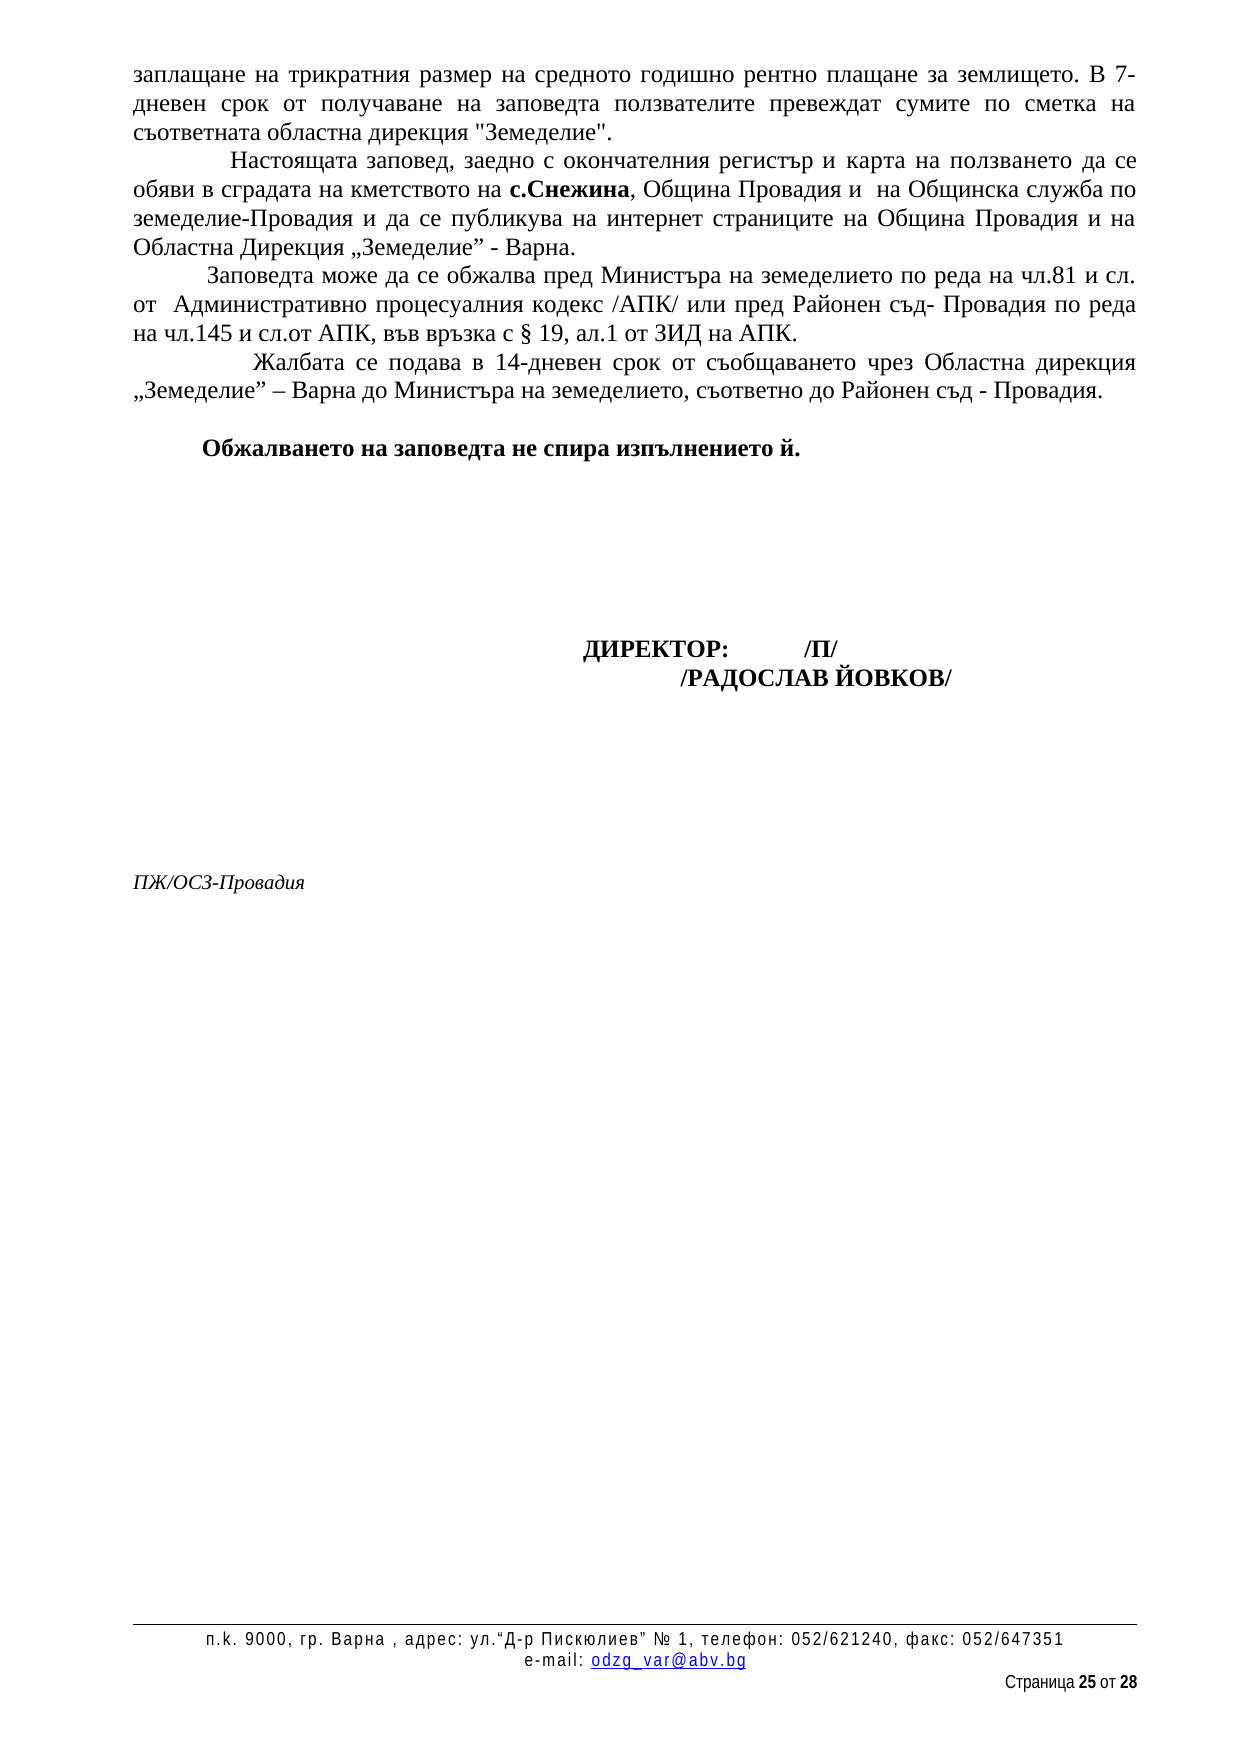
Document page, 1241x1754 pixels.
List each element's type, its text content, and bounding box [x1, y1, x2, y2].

text Заповедта може да се обжалва пред Министъра на земеделието по реда на чл.81 и сл. от Административно процесуалния кодекс /АПК/ или пред Районен съд- Провадия по реда на чл.145 и сл.от АПК, във връзка с § 19, ал.1 от ЗИД на АПК. [133, 260, 1137, 347]
text ПЖ/ОСЗ-Провадия [133, 870, 1212, 894]
text ДИРЕКТОР: /П/ [577, 634, 1137, 663]
text Настоящата заповед, заедно с окончателния регистър и карта на ползването да се обяви в сградата на кметството на с.Снежина, Община Провадия и на Общинска служба по земеделие-Провадия и да се публикува на интернет страниците на Община Провадия и на Областна Дирекция „Земеделие” - Варна. [133, 145, 1137, 260]
text Обжалването на заповедта не спира изпълнението й. [133, 433, 1137, 462]
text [133, 59, 1137, 145]
text /РАДОСЛАВ ЙОВКОВ/ [502, 663, 1137, 692]
text Жалбата се подава в 14-дневен срок от съобщаването чрез Областна дирекция „Земеделие” – Варна до Министъра на земеделието, съответно до Районен съд - Провадия. [133, 347, 1137, 404]
